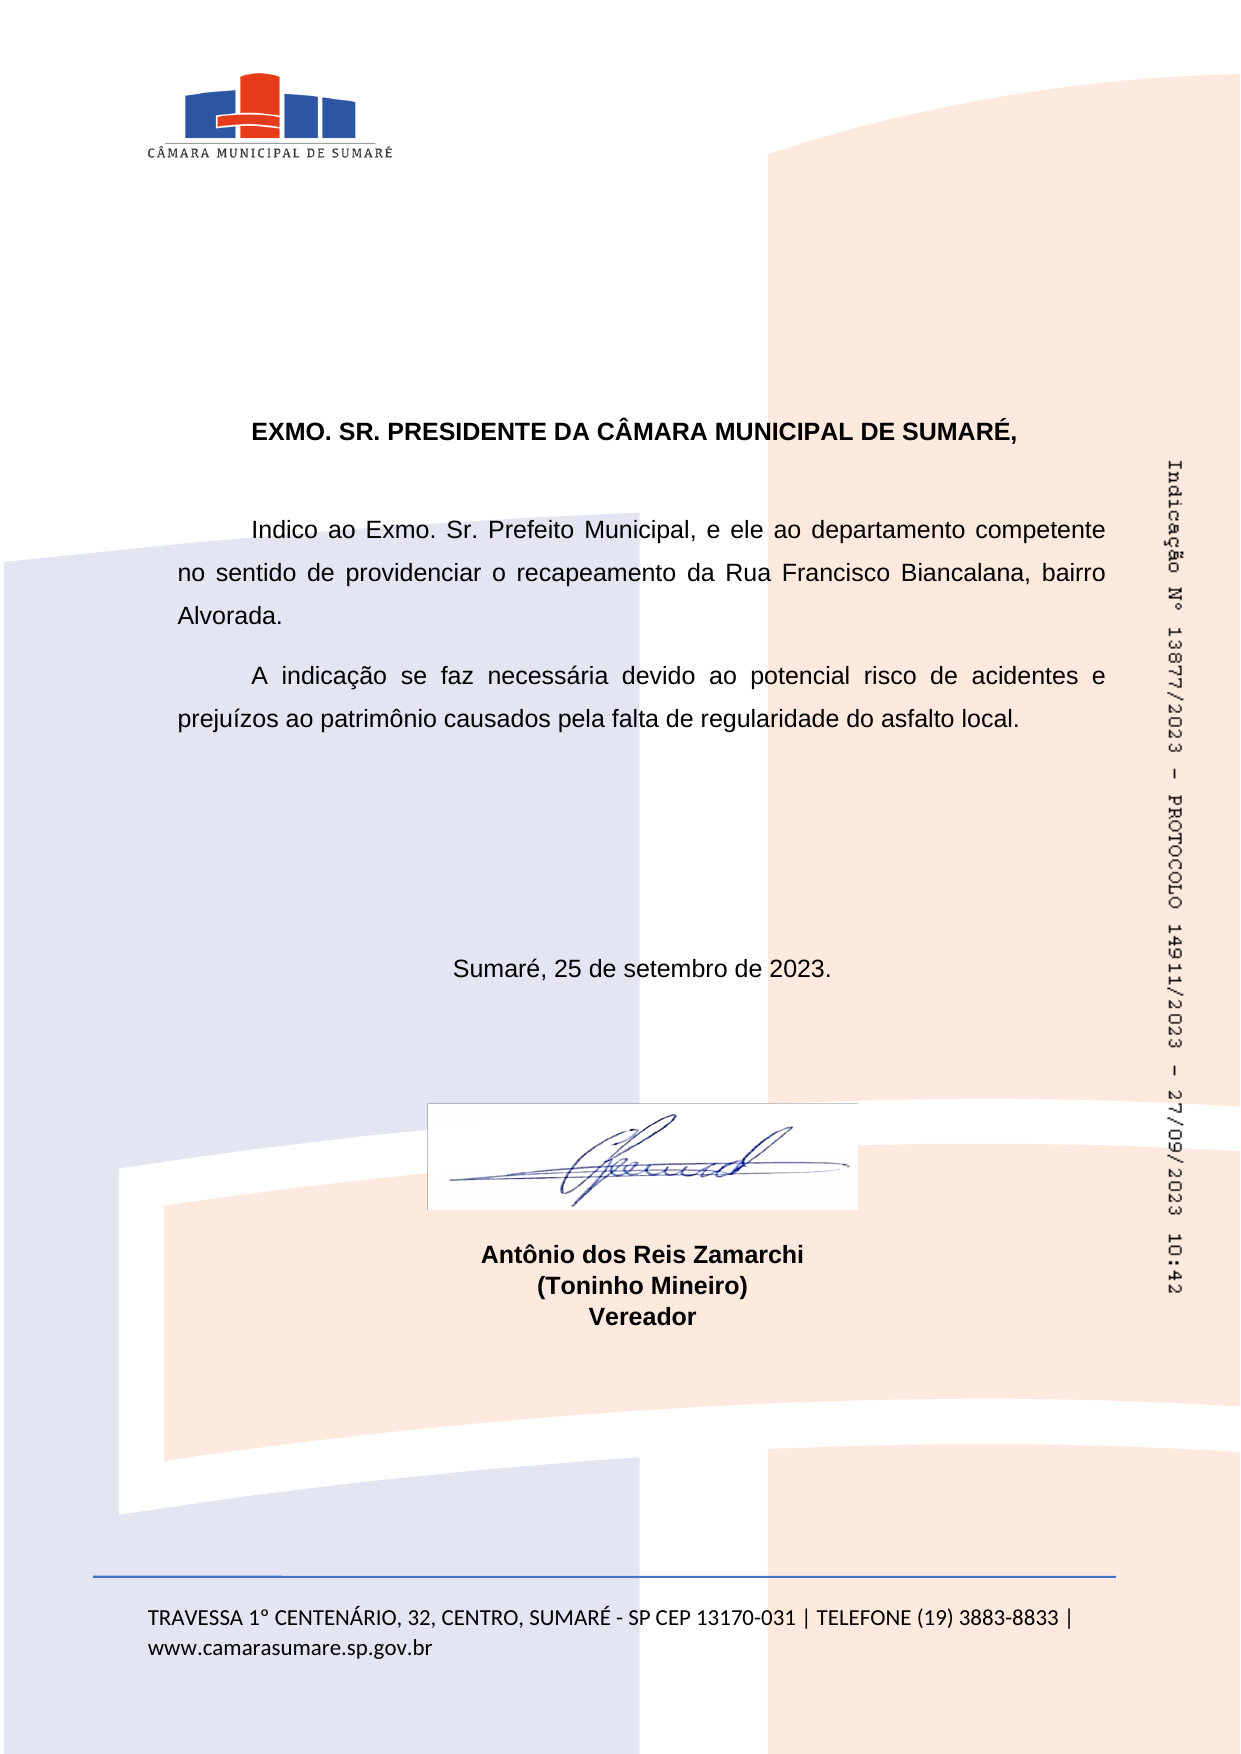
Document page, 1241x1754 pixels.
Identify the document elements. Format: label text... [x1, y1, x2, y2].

text A indicação se faz necessária devido ao potencial risco de acidentes e prejuízos ao patrimônio causados pela falta de regularidade do asfalto local. [177, 661, 1107, 732]
text Indico ao Exmo. Sr. Prefeito Municipal, e ele ao departamento competente no sentido de providenciar o recapeamento da Rua Francisco Biancalana, bairro Alvorada. [177, 514, 1107, 629]
text Sumaré, 25 de setembro de 2023. [177, 954, 1107, 983]
picture [413, 1097, 872, 1221]
text (Toninho Mineiro) [177, 1271, 1107, 1299]
text Vereador [177, 1302, 1107, 1331]
picture [147, 73, 394, 160]
text EXMO. SR. PRESIDENTE DA CÂMARA MUNICIPAL DE SUMARÉ, [177, 417, 1107, 446]
picture [1142, 455, 1205, 1299]
text Antônio dos Reis Zamarchi [177, 1240, 1107, 1268]
